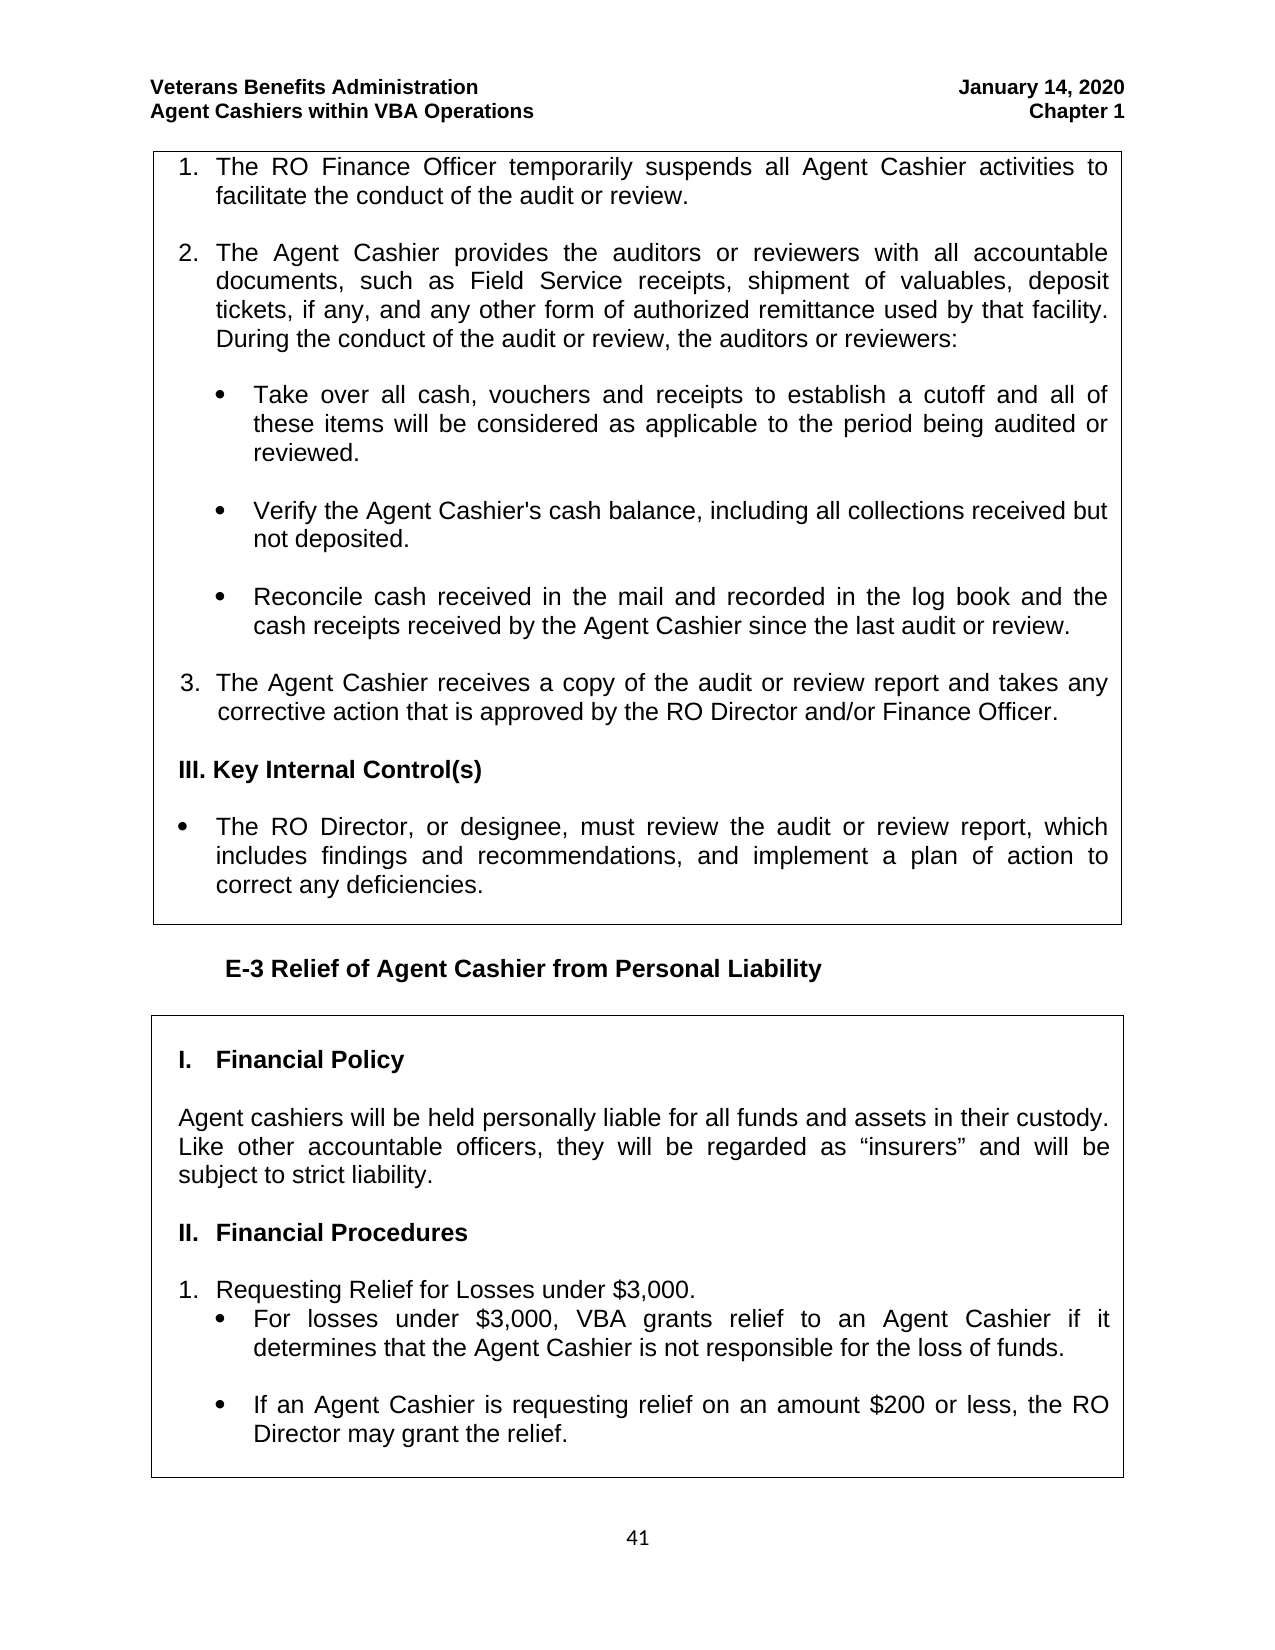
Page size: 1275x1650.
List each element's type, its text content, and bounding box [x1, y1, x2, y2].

subtitle E-3 Relief of Agent Cashier from Personal Liability [225, 954, 1125, 982]
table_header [152, 1016, 1123, 1477]
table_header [154, 152, 1121, 923]
